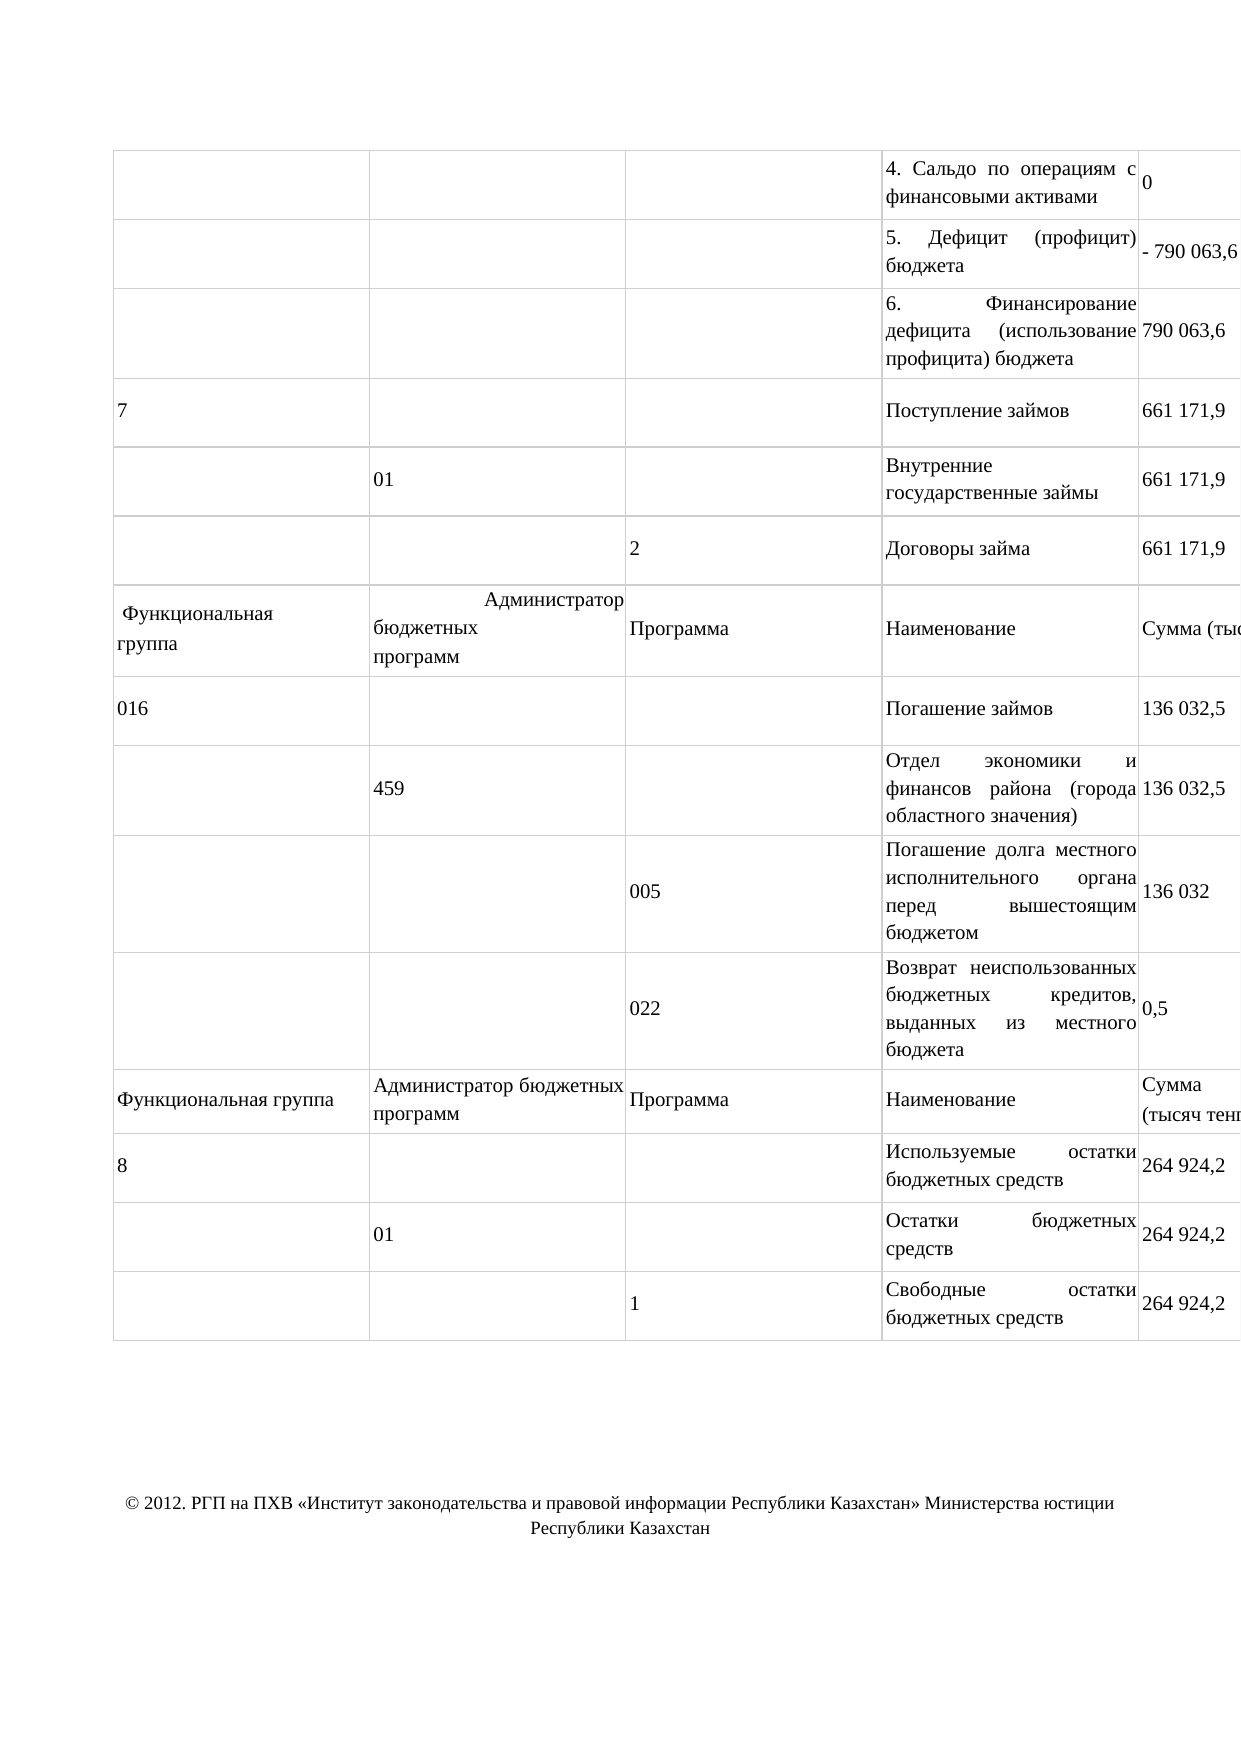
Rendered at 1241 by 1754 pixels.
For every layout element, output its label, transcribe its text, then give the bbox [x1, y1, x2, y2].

table_cell Договоры займа [883, 517, 1138, 584]
table_cell Погашение долга местного исполнительного органа перед вышестоящим бюджетом [883, 836, 1138, 952]
table_cell [370, 517, 625, 584]
table_cell Администратор бюджетных программ [370, 586, 625, 676]
table_cell [626, 151, 881, 219]
table_cell Администратор бюджетных программ [370, 1070, 625, 1133]
table_cell Внутренние государственные займы [883, 448, 1138, 515]
table_cell - 790 063,6 [1139, 220, 1240, 288]
table_cell Функциональная группа [114, 1070, 369, 1133]
table_cell 661 171,9 [1139, 448, 1240, 515]
table_cell 022 [626, 953, 881, 1069]
table_cell [114, 1272, 369, 1340]
table_cell 661 171,9 [1139, 517, 1240, 584]
table_cell [370, 953, 625, 1069]
table_cell [114, 836, 369, 952]
table_cell Сумма (тысяч тенге) [1139, 1070, 1240, 1133]
table_cell [370, 220, 625, 288]
table_cell 4. Сальдо по операциям с финансовыми активами [883, 151, 1138, 219]
table_cell 8 [114, 1134, 369, 1202]
table_cell [626, 1134, 881, 1202]
table_cell [114, 448, 369, 515]
table_cell Программа [626, 586, 881, 676]
table_cell 5. Дефицит (профицит) бюджета [883, 220, 1138, 288]
table_cell Функциональная группа [114, 586, 369, 676]
table_cell 459 [370, 746, 625, 834]
table_cell [626, 677, 881, 745]
table_cell 2 [626, 517, 881, 584]
table_cell [626, 379, 881, 446]
table_cell 661 171,9 [1139, 379, 1240, 446]
text © 2012. РГП на ПХВ «Институт законодательства и правовой информации Республики Казахстан» Министерства юстиции Республики Казахстан [112, 1492, 1128, 1538]
table_cell Остатки бюджетных средств [883, 1203, 1138, 1271]
table_cell [370, 151, 625, 219]
table_cell [370, 1134, 625, 1202]
table_cell 136 032,5 [1139, 677, 1240, 745]
table_cell [114, 517, 369, 584]
table_cell 264 924,2 [1139, 1272, 1240, 1340]
table_cell Погашение займов [883, 677, 1138, 745]
table_cell [114, 151, 369, 219]
table_cell [626, 448, 881, 515]
table_cell 005 [626, 836, 881, 952]
table_cell 264 924,2 [1139, 1134, 1240, 1202]
table_cell 790 063,6 [1139, 289, 1240, 377]
table_cell 0,5 [1139, 953, 1240, 1069]
table_cell Свободные остатки бюджетных средств [883, 1272, 1138, 1340]
table_cell 136 032,5 [1139, 746, 1240, 834]
table_cell [370, 677, 625, 745]
table_cell 01 [370, 448, 625, 515]
table_cell [370, 836, 625, 952]
table_cell 1 [626, 1272, 881, 1340]
table_cell 0 [1139, 151, 1240, 219]
table_cell 7 [114, 379, 369, 446]
table_cell [626, 289, 881, 377]
table_cell Наименование [883, 1070, 1138, 1133]
table_cell [114, 289, 369, 377]
table_cell Отдел экономики и финансов района (города областного значения) [883, 746, 1138, 834]
table_cell Поступление займов [883, 379, 1138, 446]
table_cell [114, 220, 369, 288]
table_cell 136 032 [1139, 836, 1240, 952]
table_cell Используемые остатки бюджетных средств [883, 1134, 1138, 1202]
table_cell Программа [626, 1070, 881, 1133]
table_cell 016 [114, 677, 369, 745]
table_cell [370, 1272, 625, 1340]
table_cell 6. Финансирование дефицита (использование профицита) бюджета [883, 289, 1138, 377]
table_cell 01 [370, 1203, 625, 1271]
table_cell [114, 1203, 369, 1271]
table_cell Наименование [883, 586, 1138, 676]
table_cell 264 924,2 [1139, 1203, 1240, 1271]
table_cell [626, 220, 881, 288]
table_cell [626, 746, 881, 834]
table_cell [370, 289, 625, 377]
table_cell [114, 953, 369, 1069]
table_cell [114, 746, 369, 834]
table_cell [626, 1203, 881, 1271]
table_cell Возврат неиспользованных бюджетных кредитов, выданных из местного бюджета [883, 953, 1138, 1069]
table_cell [370, 379, 625, 446]
table_cell Сумма (тысяч тенге) [1139, 586, 1240, 676]
